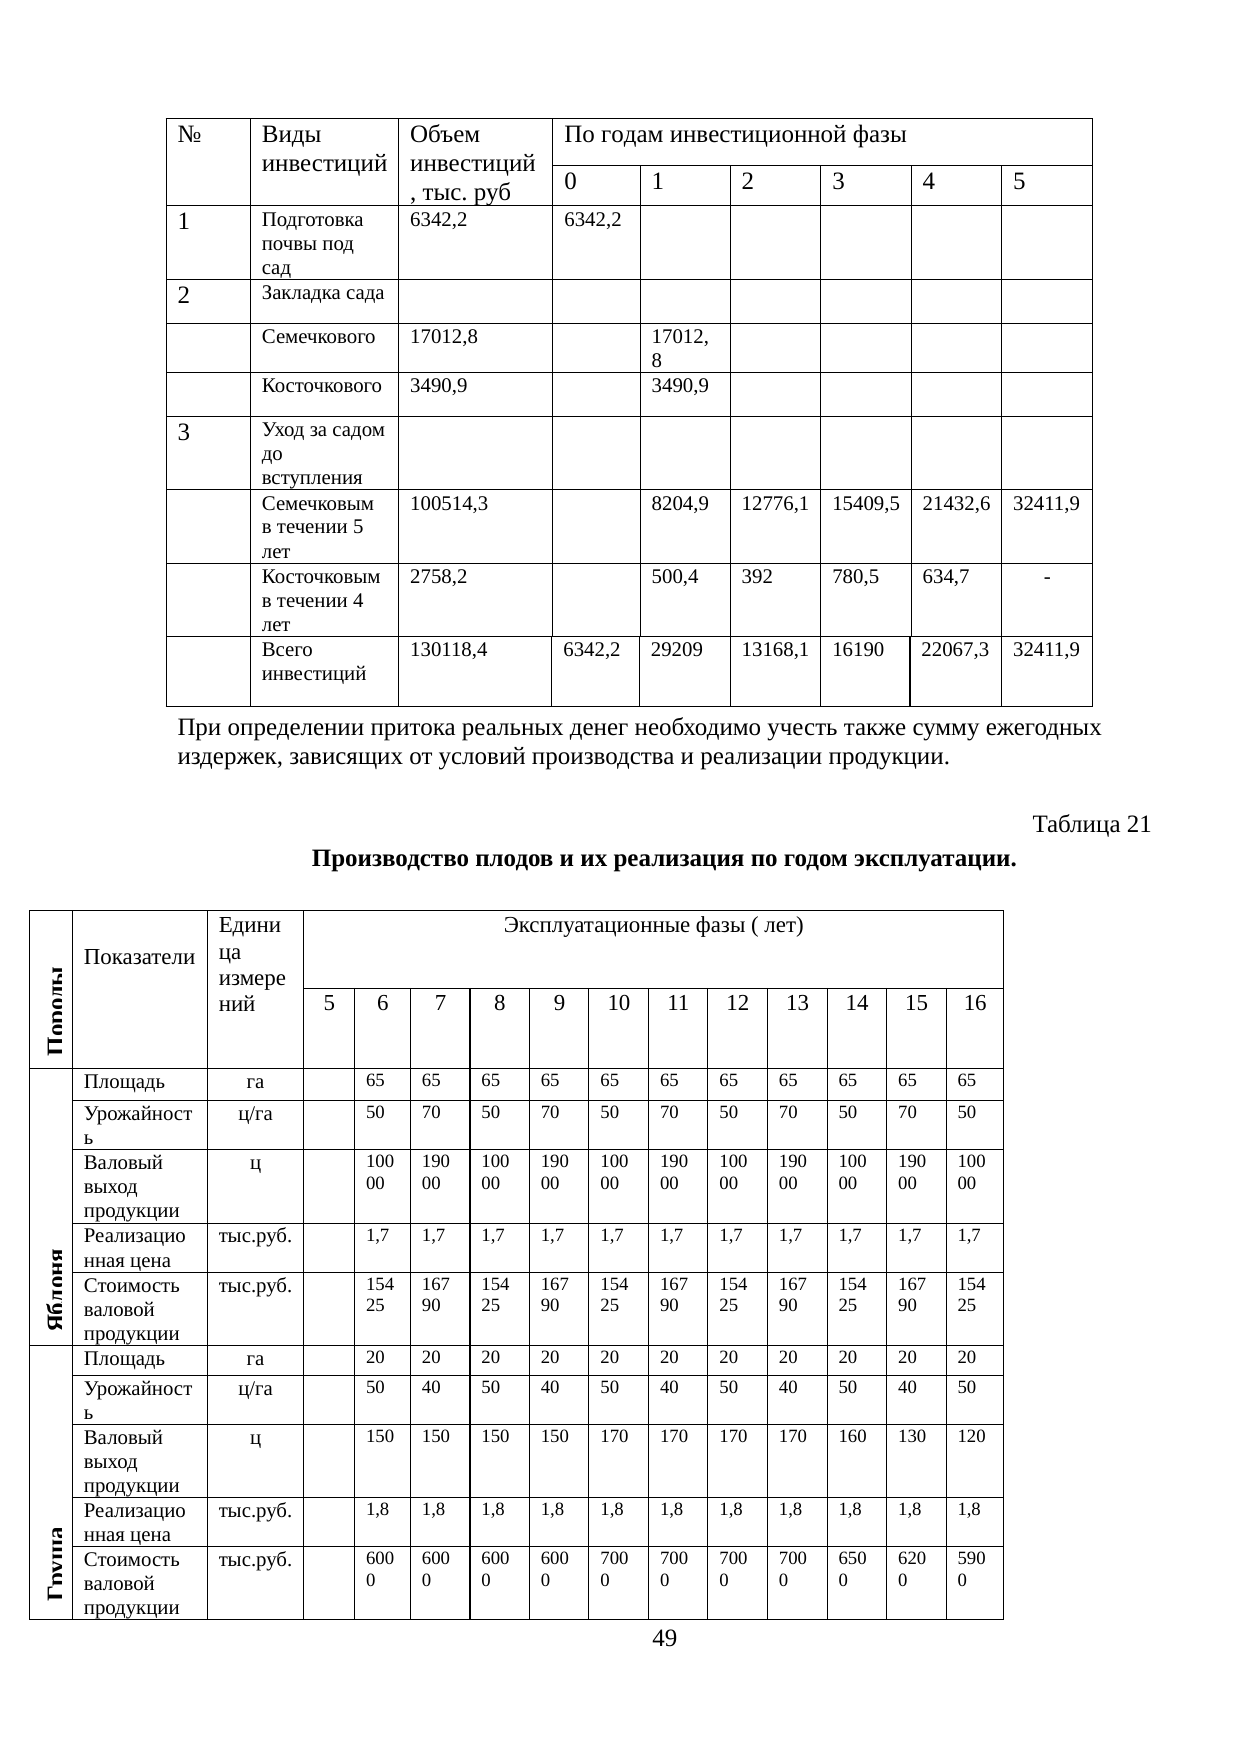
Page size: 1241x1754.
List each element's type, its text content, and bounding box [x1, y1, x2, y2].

table_cell 19000 [411, 1150, 469, 1222]
subtitle При определении притока реальных денег необходимо учесть также сумму ежегодных издержек, зависящих от условий производства и реализации продукции. [177, 712, 1152, 770]
table_cell 170 [649, 1425, 707, 1497]
table_cell 6000 [530, 1547, 588, 1619]
table_cell 780,5 [821, 564, 911, 636]
table_cell 15425 [828, 1273, 886, 1345]
table_cell [1002, 280, 1092, 323]
table_cell Косточкового [251, 373, 398, 416]
table_cell 19000 [649, 1150, 707, 1222]
table_cell 1,7 [355, 1224, 410, 1272]
table_cell [1002, 373, 1092, 416]
table_cell 10000 [947, 1150, 1003, 1222]
table_cell 6500 [828, 1547, 886, 1619]
table_header Породы [30, 911, 72, 1068]
table_cell 1,8 [887, 1498, 946, 1546]
table_cell 50 [471, 1101, 529, 1149]
table_cell га [208, 1069, 303, 1100]
table_cell 170 [589, 1425, 648, 1497]
table_cell 13 [768, 989, 827, 1068]
table_cell 2 [167, 280, 250, 323]
table_cell Валовый выход продукции [73, 1150, 207, 1222]
table_cell [553, 490, 640, 563]
table_cell 5900 [947, 1547, 1003, 1619]
table_cell 16790 [530, 1273, 588, 1345]
table_cell 20 [471, 1346, 529, 1374]
table_cell 634,7 [912, 564, 1001, 636]
table_cell 150 [471, 1425, 529, 1497]
table_cell 6342,2 [552, 637, 639, 706]
table_cell 17012,8 [399, 324, 552, 372]
table_cell ц/га [208, 1376, 303, 1424]
table_cell [731, 417, 820, 489]
table_cell ц [208, 1150, 303, 1222]
table_cell ц [208, 1425, 303, 1497]
table_cell [912, 373, 1001, 416]
table_cell [821, 280, 911, 323]
table_cell 11 [649, 989, 707, 1068]
table_cell 12776,1 [731, 490, 820, 563]
table_cell 1,7 [768, 1224, 827, 1272]
table_cell 65 [589, 1069, 648, 1100]
table_cell 500,4 [641, 564, 730, 636]
table_cell 1,8 [947, 1498, 1003, 1546]
table_cell 40 [649, 1376, 707, 1424]
table_header Объем инвестиций, тыс. руб [399, 119, 552, 205]
table_cell Уход за садом до вступления [251, 417, 398, 489]
table_cell 40 [768, 1376, 827, 1424]
table_cell 1,7 [947, 1224, 1003, 1272]
table_cell 50 [471, 1376, 529, 1424]
table_cell 20 [947, 1346, 1003, 1374]
table_cell 65 [947, 1069, 1003, 1100]
table_cell 6000 [471, 1547, 529, 1619]
table_cell 16790 [768, 1273, 827, 1345]
table_cell 10000 [355, 1150, 410, 1222]
table_cell [912, 280, 1001, 323]
table_cell 15425 [708, 1273, 767, 1345]
table_cell 20 [530, 1346, 588, 1374]
table_cell 21432,6 [912, 490, 1001, 563]
table_cell 65 [768, 1069, 827, 1100]
table_cell 1,8 [589, 1498, 648, 1546]
table_cell 16790 [411, 1273, 469, 1345]
table_cell 3 [821, 166, 911, 205]
table_cell 20 [649, 1346, 707, 1374]
table_cell 50 [355, 1101, 410, 1149]
table_cell 20 [708, 1346, 767, 1374]
table_cell 10000 [708, 1150, 767, 1222]
table_cell 65 [411, 1069, 469, 1100]
table_cell 150 [355, 1425, 410, 1497]
table_cell 130118,4 [399, 637, 551, 706]
table_cell [304, 1224, 354, 1272]
table_cell 1,7 [530, 1224, 588, 1272]
table_cell [553, 280, 640, 323]
table_cell Реализационная цена [73, 1224, 207, 1272]
table_cell 2 [731, 166, 820, 205]
table_cell [167, 324, 250, 372]
table_cell 32411,9 [1002, 490, 1092, 563]
table_cell 170 [708, 1425, 767, 1497]
table_cell 6342,2 [399, 206, 552, 279]
table_cell [167, 564, 250, 636]
table_cell [821, 324, 911, 372]
table_cell 40 [887, 1376, 946, 1424]
table_cell [1002, 324, 1092, 372]
table_cell 10000 [828, 1150, 886, 1222]
table_cell 50 [947, 1376, 1003, 1424]
table_cell тыс.руб. [208, 1273, 303, 1345]
table_cell [167, 490, 250, 563]
table_cell 0 [553, 166, 640, 205]
table_cell 9 [530, 989, 588, 1068]
table_cell тыс.руб. [208, 1224, 303, 1272]
table_cell Яблоня [30, 1069, 72, 1345]
table_cell 20 [768, 1346, 827, 1374]
table_cell [553, 373, 640, 416]
table_cell [399, 280, 552, 323]
table_cell Семечковым в течении 5 лет [251, 490, 398, 563]
table_cell га [208, 1346, 303, 1374]
table_cell 1,8 [530, 1498, 588, 1546]
table_cell [304, 1150, 354, 1222]
table_cell 14 [828, 989, 886, 1068]
table_cell 4 [912, 166, 1001, 205]
table_cell 8204,9 [641, 490, 730, 563]
table_header По годам инвестиционной фазы [553, 119, 1092, 165]
table_cell 170 [768, 1425, 827, 1497]
table_cell [641, 206, 730, 279]
table_cell 1,8 [708, 1498, 767, 1546]
table_cell 16790 [887, 1273, 946, 1345]
table_header Эксплуатационные фазы ( лет) [304, 911, 1003, 988]
table_cell [821, 206, 911, 279]
table_cell 7000 [768, 1547, 827, 1619]
table_cell 1,8 [649, 1498, 707, 1546]
table_cell 40 [530, 1376, 588, 1424]
table_cell 65 [355, 1069, 410, 1100]
table_cell 392 [731, 564, 820, 636]
table_cell 100514,3 [399, 490, 552, 563]
table_cell 20 [828, 1346, 886, 1374]
table_cell Косточковым в течении 4 лет [251, 564, 398, 636]
table_cell 1,7 [589, 1224, 648, 1272]
table_cell тыс.руб. [208, 1498, 303, 1546]
table_cell [1002, 206, 1092, 279]
table_cell [304, 1425, 354, 1497]
table_cell 70 [768, 1101, 827, 1149]
table_header Показатели [73, 911, 207, 1068]
table_cell 1 [641, 166, 730, 205]
table_cell [731, 280, 820, 323]
table_cell Урожайность [73, 1376, 207, 1424]
table_cell 7000 [708, 1547, 767, 1619]
table_cell 1,8 [471, 1498, 529, 1546]
table_cell 6200 [887, 1547, 946, 1619]
table_cell [912, 206, 1001, 279]
table_cell 160 [828, 1425, 886, 1497]
table_cell Площадь [73, 1346, 207, 1374]
table_cell 1,7 [708, 1224, 767, 1272]
table_cell [821, 373, 911, 416]
table_cell 3 [167, 417, 250, 489]
table_cell [304, 1101, 354, 1149]
table_cell 1,8 [768, 1498, 827, 1546]
table_cell [167, 373, 250, 416]
table_cell 20 [411, 1346, 469, 1374]
table_cell [641, 280, 730, 323]
table_cell [553, 324, 640, 372]
table_cell 17012,8 [641, 324, 730, 372]
table_cell Стоимость валовой продукции [73, 1273, 207, 1345]
table_cell 8 [471, 989, 529, 1068]
table_cell ц/га [208, 1101, 303, 1149]
table_cell [399, 417, 552, 489]
table_cell 50 [828, 1376, 886, 1424]
table_cell 7000 [589, 1547, 648, 1619]
table_cell 150 [530, 1425, 588, 1497]
table_cell 5 [304, 989, 354, 1068]
table_cell 19000 [530, 1150, 588, 1222]
table_cell 16 [947, 989, 1003, 1068]
table_header № [167, 119, 250, 205]
table_cell 20 [355, 1346, 410, 1374]
table_cell [304, 1498, 354, 1546]
table_cell 65 [708, 1069, 767, 1100]
table_cell 16190 [821, 637, 909, 706]
table_cell [731, 324, 820, 372]
table_cell Семечкового [251, 324, 398, 372]
table_cell - [1002, 564, 1092, 636]
table_header Единица измерений [208, 911, 303, 1068]
table_cell 50 [828, 1101, 886, 1149]
table_cell 50 [589, 1376, 648, 1424]
table_cell [821, 417, 911, 489]
table_cell 2758,2 [399, 564, 552, 636]
subtitle Производство плодов и их реализация по годом эксплуатации. [177, 843, 1152, 871]
table_cell 65 [649, 1069, 707, 1100]
table_cell 120 [947, 1425, 1003, 1497]
table_cell 13168,1 [731, 637, 820, 706]
table_cell Груша [30, 1346, 72, 1619]
table_cell [731, 206, 820, 279]
table_cell 1,7 [471, 1224, 529, 1272]
table_cell 15 [887, 989, 946, 1068]
table_header Виды инвестиций [251, 119, 398, 205]
table_cell 1 [167, 206, 250, 279]
table_cell 15425 [355, 1273, 410, 1345]
table_cell 70 [649, 1101, 707, 1149]
table_cell 70 [887, 1101, 946, 1149]
table_cell 5 [1002, 166, 1092, 205]
table_cell 15409,5 [821, 490, 911, 563]
table_cell 65 [471, 1069, 529, 1100]
table_cell 1,8 [355, 1498, 410, 1546]
table_cell [304, 1069, 354, 1100]
table_cell 3490,9 [399, 373, 552, 416]
table_cell 15425 [589, 1273, 648, 1345]
table_cell 1,7 [411, 1224, 469, 1272]
table_cell тыс.руб. [208, 1547, 303, 1619]
table_cell Площадь [73, 1069, 207, 1100]
table_cell 7 [411, 989, 469, 1068]
table_cell 6000 [355, 1547, 410, 1619]
table_cell Стоимость валовой продукции [73, 1547, 207, 1619]
table_cell 65 [887, 1069, 946, 1100]
table_cell 70 [411, 1101, 469, 1149]
table_cell [553, 417, 640, 489]
table_cell Подготовка почвы под сад [251, 206, 398, 279]
table_cell [553, 564, 640, 636]
table_cell 20 [589, 1346, 648, 1374]
table_cell 65 [530, 1069, 588, 1100]
table_cell 6000 [411, 1547, 469, 1619]
table_cell [641, 417, 730, 489]
table_cell 16790 [649, 1273, 707, 1345]
table_cell 50 [708, 1376, 767, 1424]
table_cell [912, 417, 1001, 489]
table_cell 1,8 [828, 1498, 886, 1546]
table_cell 20 [887, 1346, 946, 1374]
table_cell 15425 [471, 1273, 529, 1345]
table_cell Всего инвестиций [251, 637, 398, 706]
table_cell Валовый выход продукции [73, 1425, 207, 1497]
table_cell 10000 [589, 1150, 648, 1222]
table_cell 70 [530, 1101, 588, 1149]
table_cell [304, 1547, 354, 1619]
table_cell 50 [355, 1376, 410, 1424]
table_cell 1,7 [649, 1224, 707, 1272]
table_cell 7000 [649, 1547, 707, 1619]
table_cell 12 [708, 989, 767, 1068]
table_cell [304, 1273, 354, 1345]
table_cell 150 [411, 1425, 469, 1497]
table_cell 65 [828, 1069, 886, 1100]
table_cell 1,7 [887, 1224, 946, 1272]
table_cell 3490,9 [641, 373, 730, 416]
table_cell 6342,2 [553, 206, 640, 279]
table_cell [731, 373, 820, 416]
table_cell Реализационная цена [73, 1498, 207, 1546]
table_cell Закладка сада [251, 280, 398, 323]
table_cell 6 [355, 989, 410, 1068]
table_cell 19000 [887, 1150, 946, 1222]
table_cell 10 [589, 989, 648, 1068]
table_cell 32411,9 [1002, 637, 1092, 706]
table_cell 15425 [947, 1273, 1003, 1345]
subtitle Таблица 21 [177, 809, 1152, 837]
table_cell 22067,3 [911, 637, 1001, 706]
table_cell [1002, 417, 1092, 489]
table_cell [304, 1346, 354, 1374]
table_cell 50 [708, 1101, 767, 1149]
table_cell 29209 [640, 637, 730, 706]
table_cell [304, 1376, 354, 1424]
table_cell 1,7 [828, 1224, 886, 1272]
table_cell 50 [589, 1101, 648, 1149]
table_cell 10000 [471, 1150, 529, 1222]
table_cell 1,8 [411, 1498, 469, 1546]
table_cell 130 [887, 1425, 946, 1497]
table_cell [167, 637, 250, 706]
table_cell 19000 [768, 1150, 827, 1222]
table_cell [912, 324, 1001, 372]
table_cell 40 [411, 1376, 469, 1424]
table_cell Урожайность [73, 1101, 207, 1149]
table_cell 50 [947, 1101, 1003, 1149]
